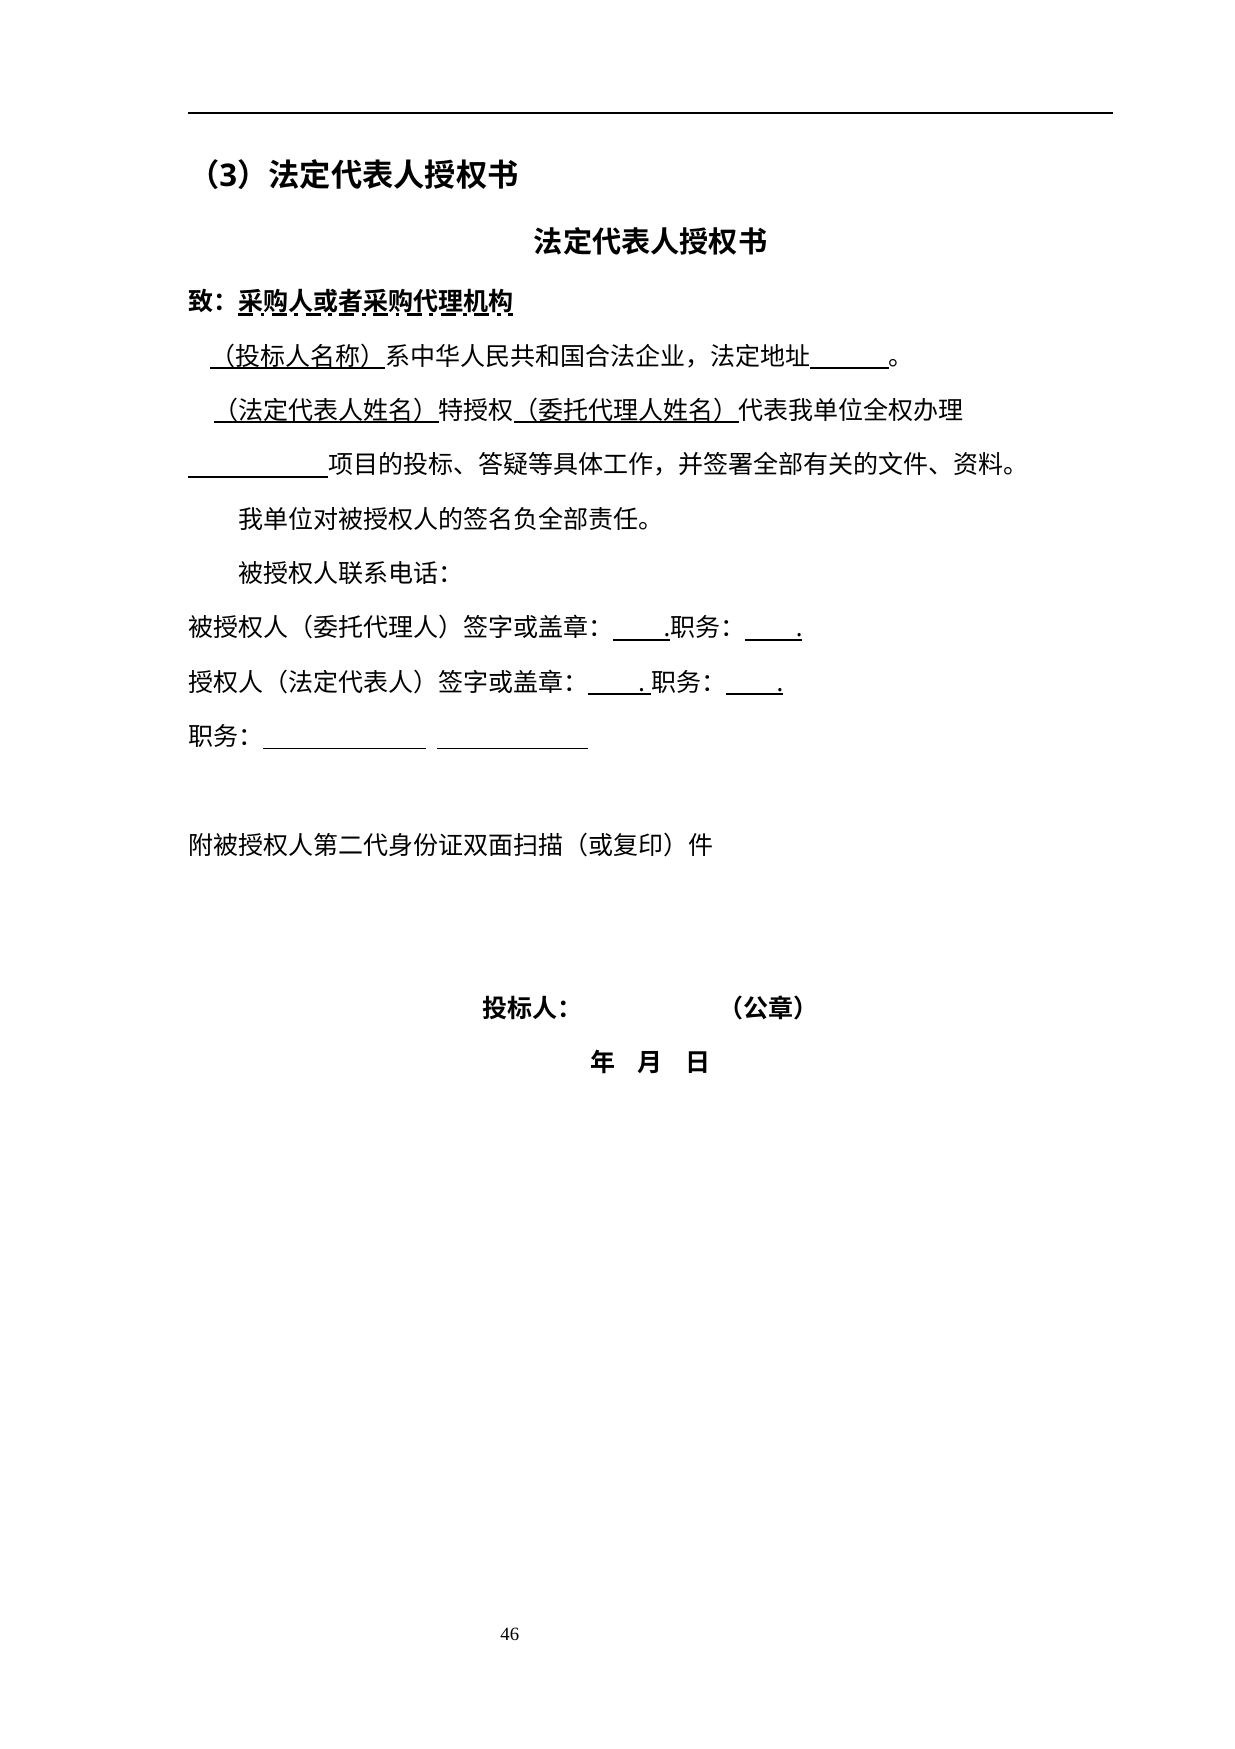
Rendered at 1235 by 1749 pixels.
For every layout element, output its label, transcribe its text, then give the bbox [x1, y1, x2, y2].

text 被授权人联系电话： [188, 553, 1113, 590]
text 致：采购人或者采购代理机构 [188, 282, 1113, 318]
text 项目的投标、答疑等具体工作，并签署全部有关的文件、资料。 [188, 445, 1113, 481]
text （法定代表人姓名）特授权（委托代理人姓名）代表我单位全权办理 [188, 390, 1113, 427]
text 授权人（法定代表人）签字或盖章： . 职务： . [188, 662, 1113, 698]
text 我单位对被授权人的签名负全部责任。 [188, 499, 1113, 535]
text 被授权人（委托代理人）签字或盖章： .职务： . [188, 608, 1113, 644]
text 附被授权人第二代身份证双面扫描（或复印）件 [188, 825, 1113, 862]
text 年 月 日 [188, 1043, 1113, 1079]
text 职务： [188, 717, 1113, 753]
text （投标人名称）系中华人民共和国合法企业，法定地址 。 [188, 336, 1113, 372]
text 投标人： （公章） [188, 988, 1113, 1025]
title （3）法定代表人授权书 [188, 150, 1113, 195]
text 法定代表人授权书 [188, 218, 1113, 260]
